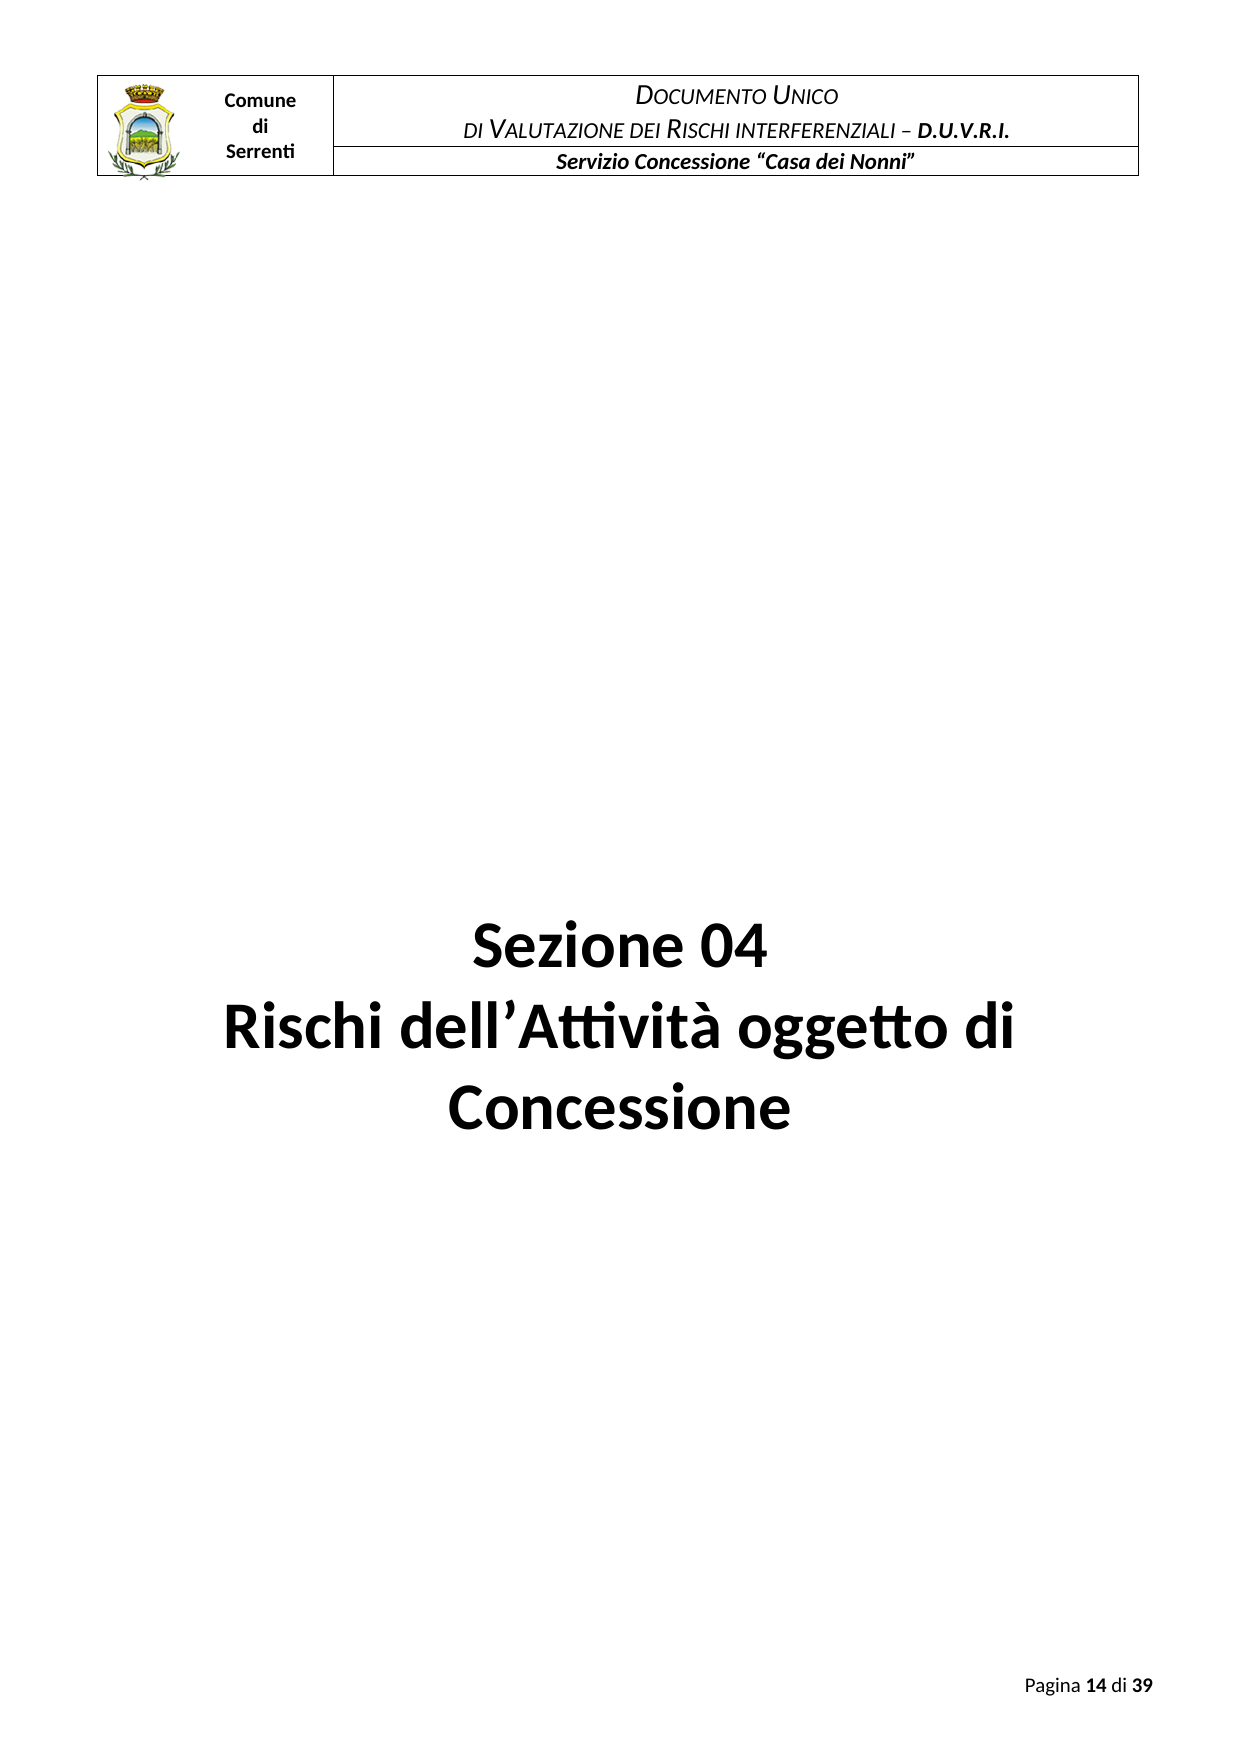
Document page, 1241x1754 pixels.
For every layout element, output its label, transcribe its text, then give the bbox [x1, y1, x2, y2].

text Rischi dell’Attività oggetto di Concessione [202, 983, 1038, 1146]
subtitle Sezione 04 [202, 905, 1038, 983]
picture [103, 82, 186, 183]
